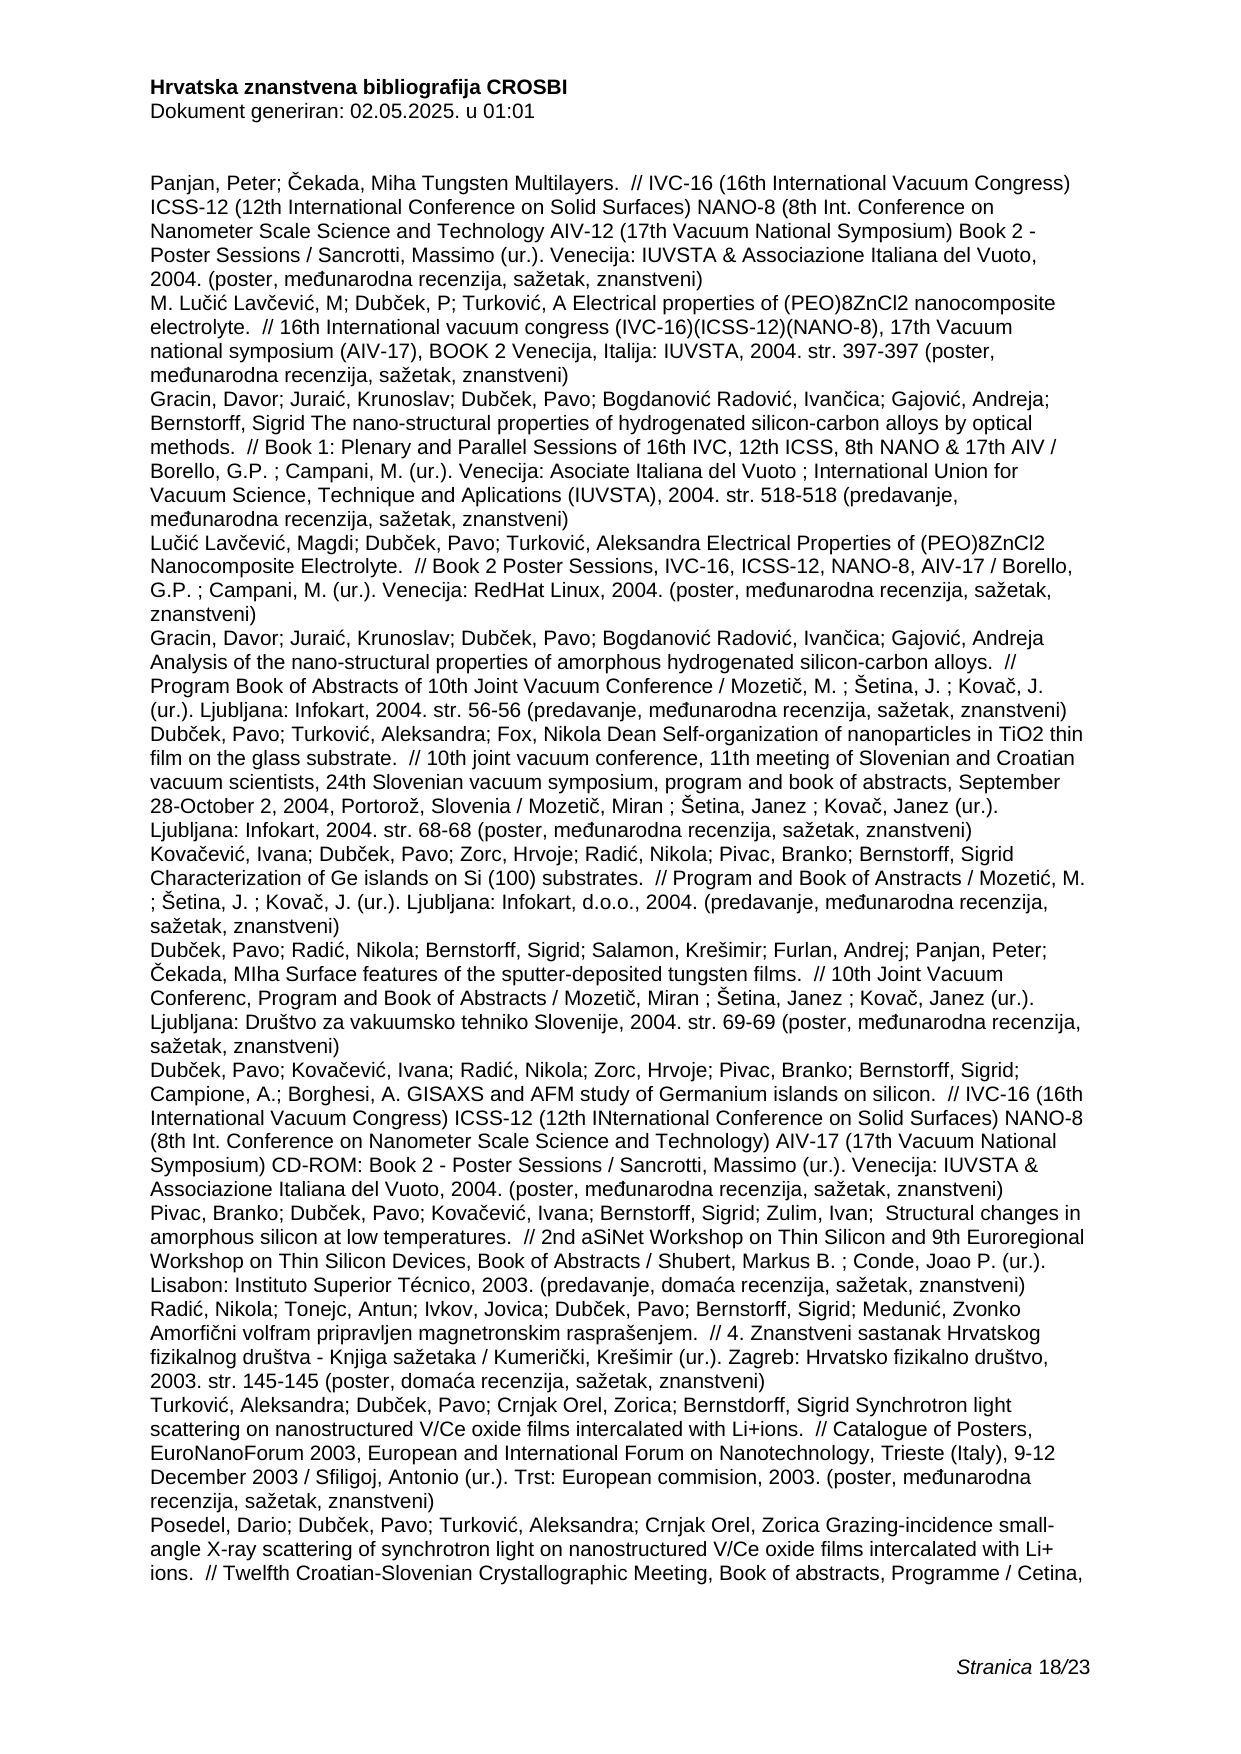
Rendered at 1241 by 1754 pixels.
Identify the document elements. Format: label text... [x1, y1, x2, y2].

text Dubček, Pavo; Turković, Aleksandra; Fox, Nikola Dean [150, 722, 1090, 842]
text Dubček, Pavo; Kovačević, Ivana; Radić, Nikola; Zorc, Hrvoje; Pivac, Branko; Bernstorff, Sigrid; Campione, A.; Borghesi, A. [150, 1057, 1090, 1201]
text Kovačević, Ivana; Dubček, Pavo; Zorc, Hrvoje; Radić, Nikola; Pivac, Branko; Bernstorff, Sigrid [150, 842, 1090, 938]
text Radić, Nikola; Tonejc, Antun; Ivkov, Jovica; Dubček, Pavo; Bernstorff, Sigrid; Medunić, Zvonko [150, 1297, 1090, 1393]
text Dubček, Pavo; Radić, Nikola; Bernstorff, Sigrid; Salamon, Krešimir; Furlan, Andrej; Panjan, Peter; Čekada, MIha [150, 938, 1090, 1057]
text Turković, Aleksandra; Dubček, Pavo; Crnjak Orel, Zorica; Bernstdorff, Sigrid [150, 1393, 1090, 1513]
text Gracin, Davor; Juraić, Krunoslav; Dubček, Pavo; Bogdanović Radović, Ivančica; Gajović, Andreja; Bernstorff, Sigrid [150, 387, 1090, 530]
text Gracin, Davor; Juraić, Krunoslav; Dubček, Pavo; Bogdanović Radović, Ivančica; Gajović, Andreja [150, 626, 1090, 722]
text M. Lučić Lavčević, M; Dubček, P; Turković, A [150, 291, 1090, 387]
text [150, 1513, 1090, 1584]
text Pivac, Branko; Dubček, Pavo; Kovačević, Ivana; Bernstorff, Sigrid; Zulim, Ivan; [150, 1201, 1090, 1297]
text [150, 171, 1090, 291]
text Lučić Lavčević, Magdi; Dubček, Pavo; Turković, Aleksandra [150, 530, 1090, 626]
